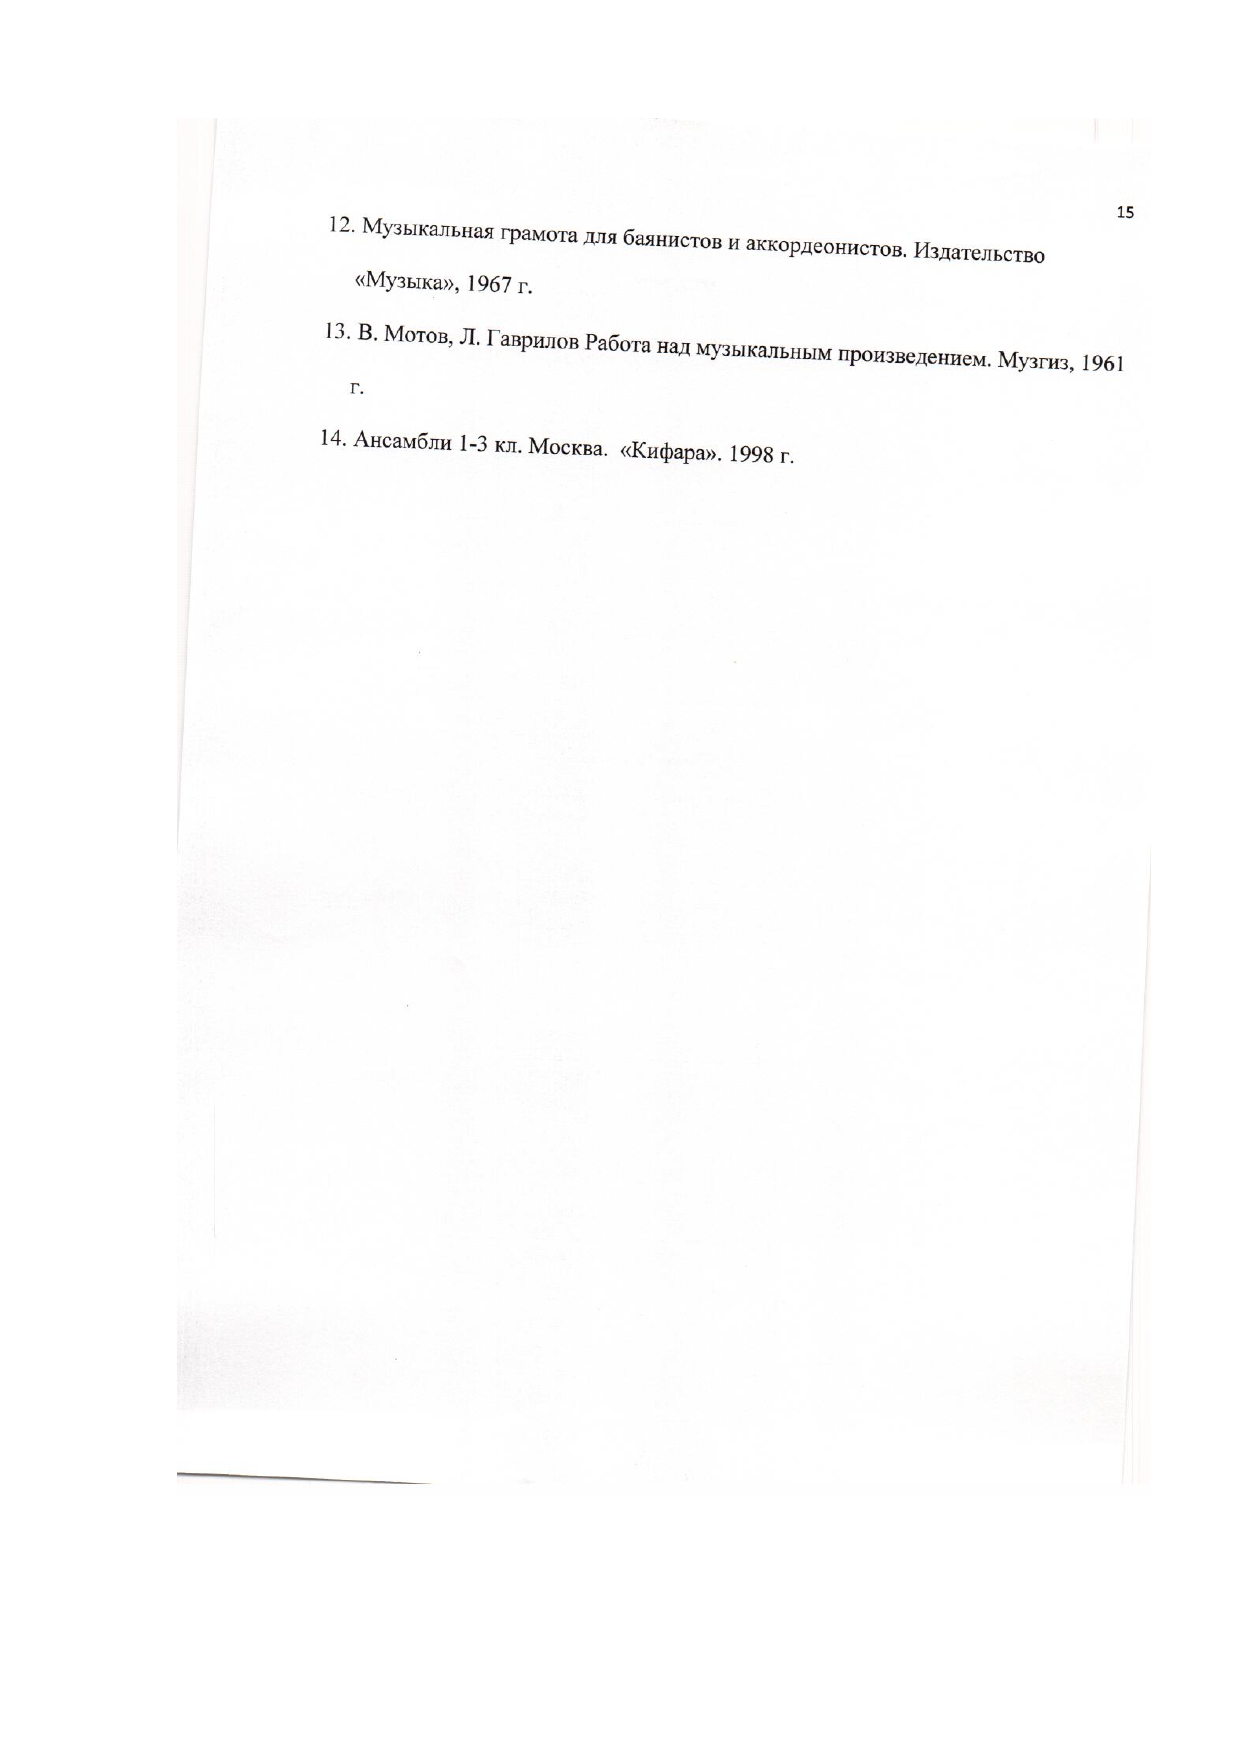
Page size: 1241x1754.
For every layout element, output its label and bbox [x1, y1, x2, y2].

picture [177, 118, 1151, 1495]
